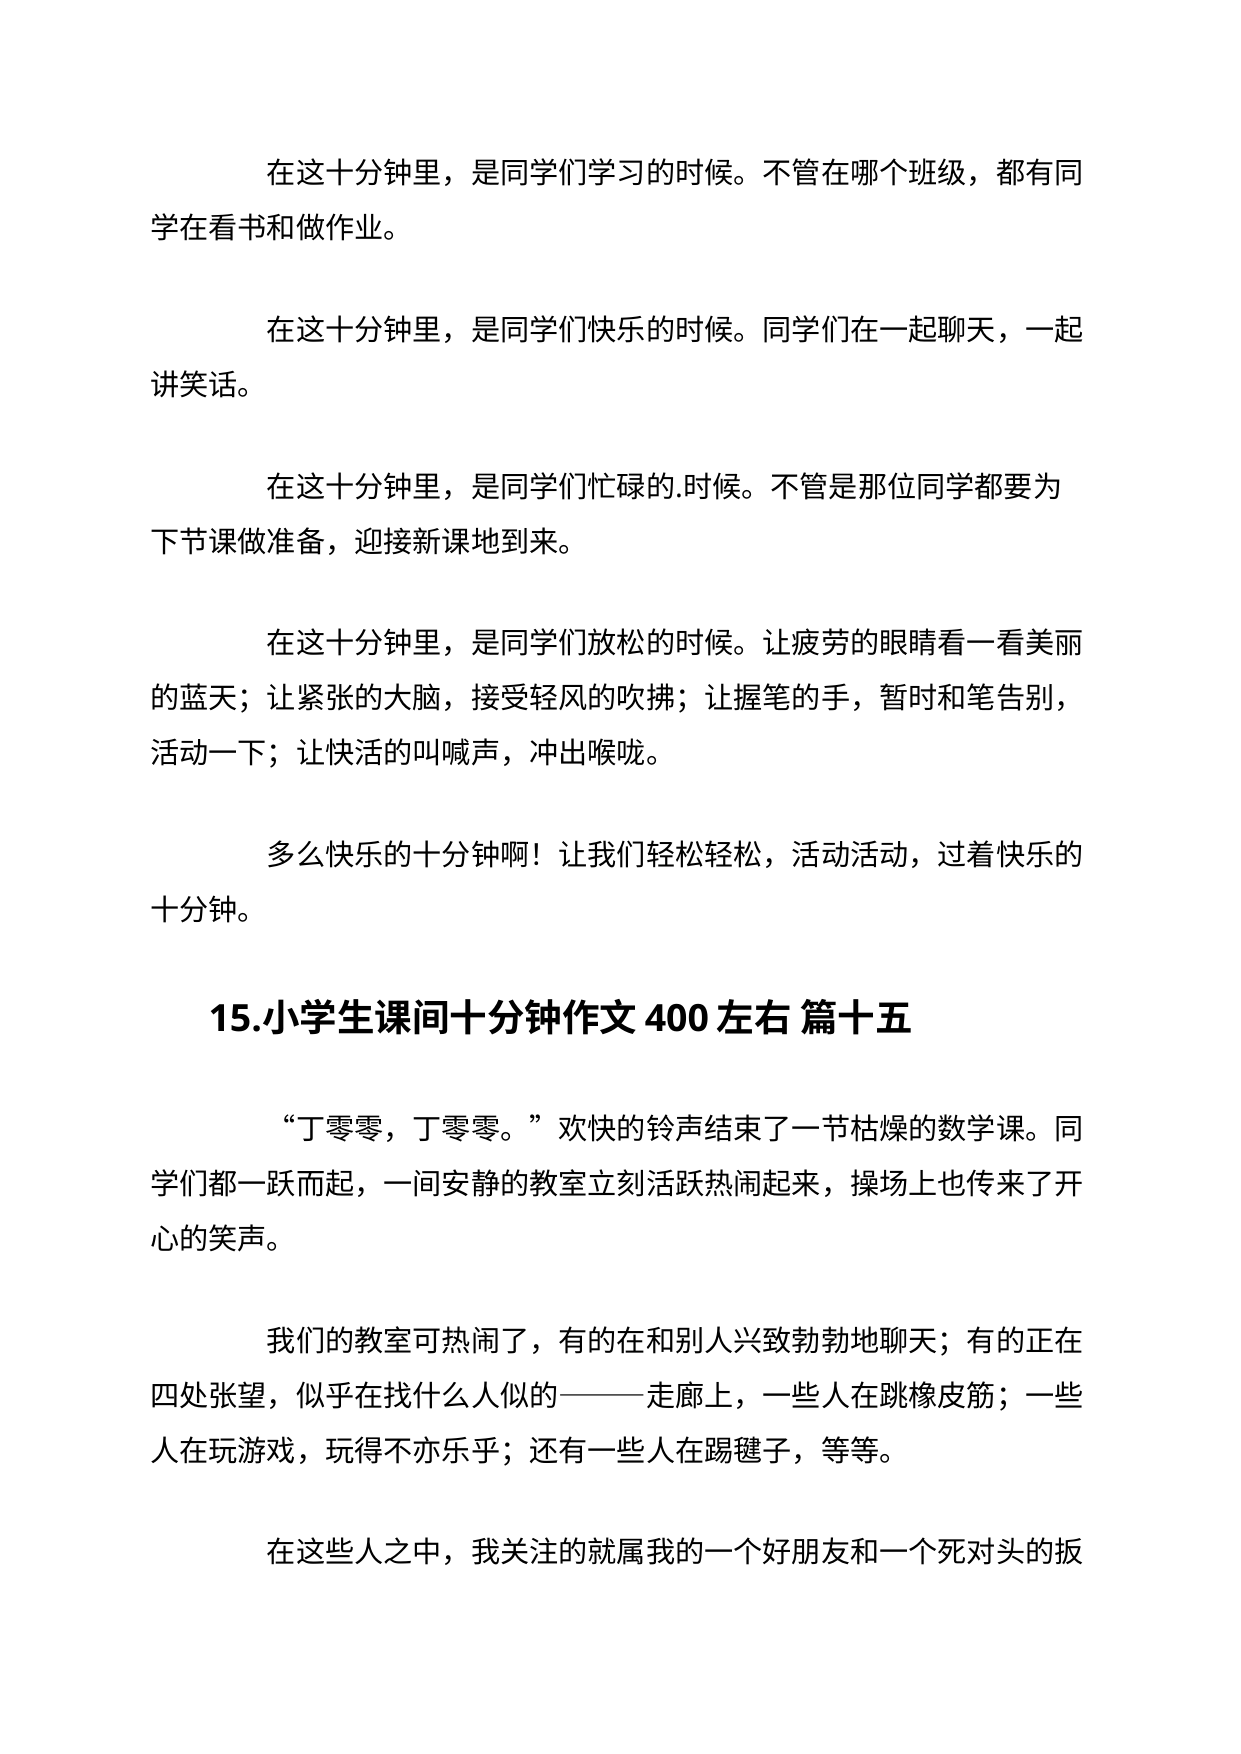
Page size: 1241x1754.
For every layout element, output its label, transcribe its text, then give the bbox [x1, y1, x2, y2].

text “丁零零，丁零零。”欢快的铃声结束了一节枯燥的数学课。同学们都一跃而起，一间安静的教室立刻活跃热闹起来，操场上也传来了开心的笑声。 [150, 1106, 1090, 1258]
text 在这十分钟里，是同学们快乐的时候。同学们在一起聊天，一起讲笑话。 [150, 307, 1090, 404]
text 在这十分钟里，是同学们放松的时候。让疲劳的眼睛看一看美丽的蓝天；让紧张的大脑，接受轻风的吹拂；让握笔的手，暂时和笔告别，活动一下；让快活的叫喊声，冲出喉咙。 [150, 620, 1090, 772]
text 在这十分钟里，是同学们忙碌的.时候。不管是那位同学都要为下节课做准备，迎接新课地到来。 [150, 463, 1090, 561]
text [150, 1529, 1090, 1571]
text 在这十分钟里，是同学们学习的时候。不管在哪个班级，都有同学在看书和做作业。 [150, 150, 1090, 247]
text 15.小学生课间十分钟作文400左右 篇十五 [150, 988, 1090, 1043]
text 我们的教室可热闹了，有的在和别人兴致勃勃地聊天；有的正在四处张望，似乎在找什么人似的———走廊上，一些人在跳橡皮筋；一些人在玩游戏，玩得不亦乐乎；还有一些人在踢毽子，等等。 [150, 1317, 1090, 1469]
text 多么快乐的十分钟啊！让我们轻松轻松，活动活动，过着快乐的十分钟。 [150, 832, 1090, 929]
